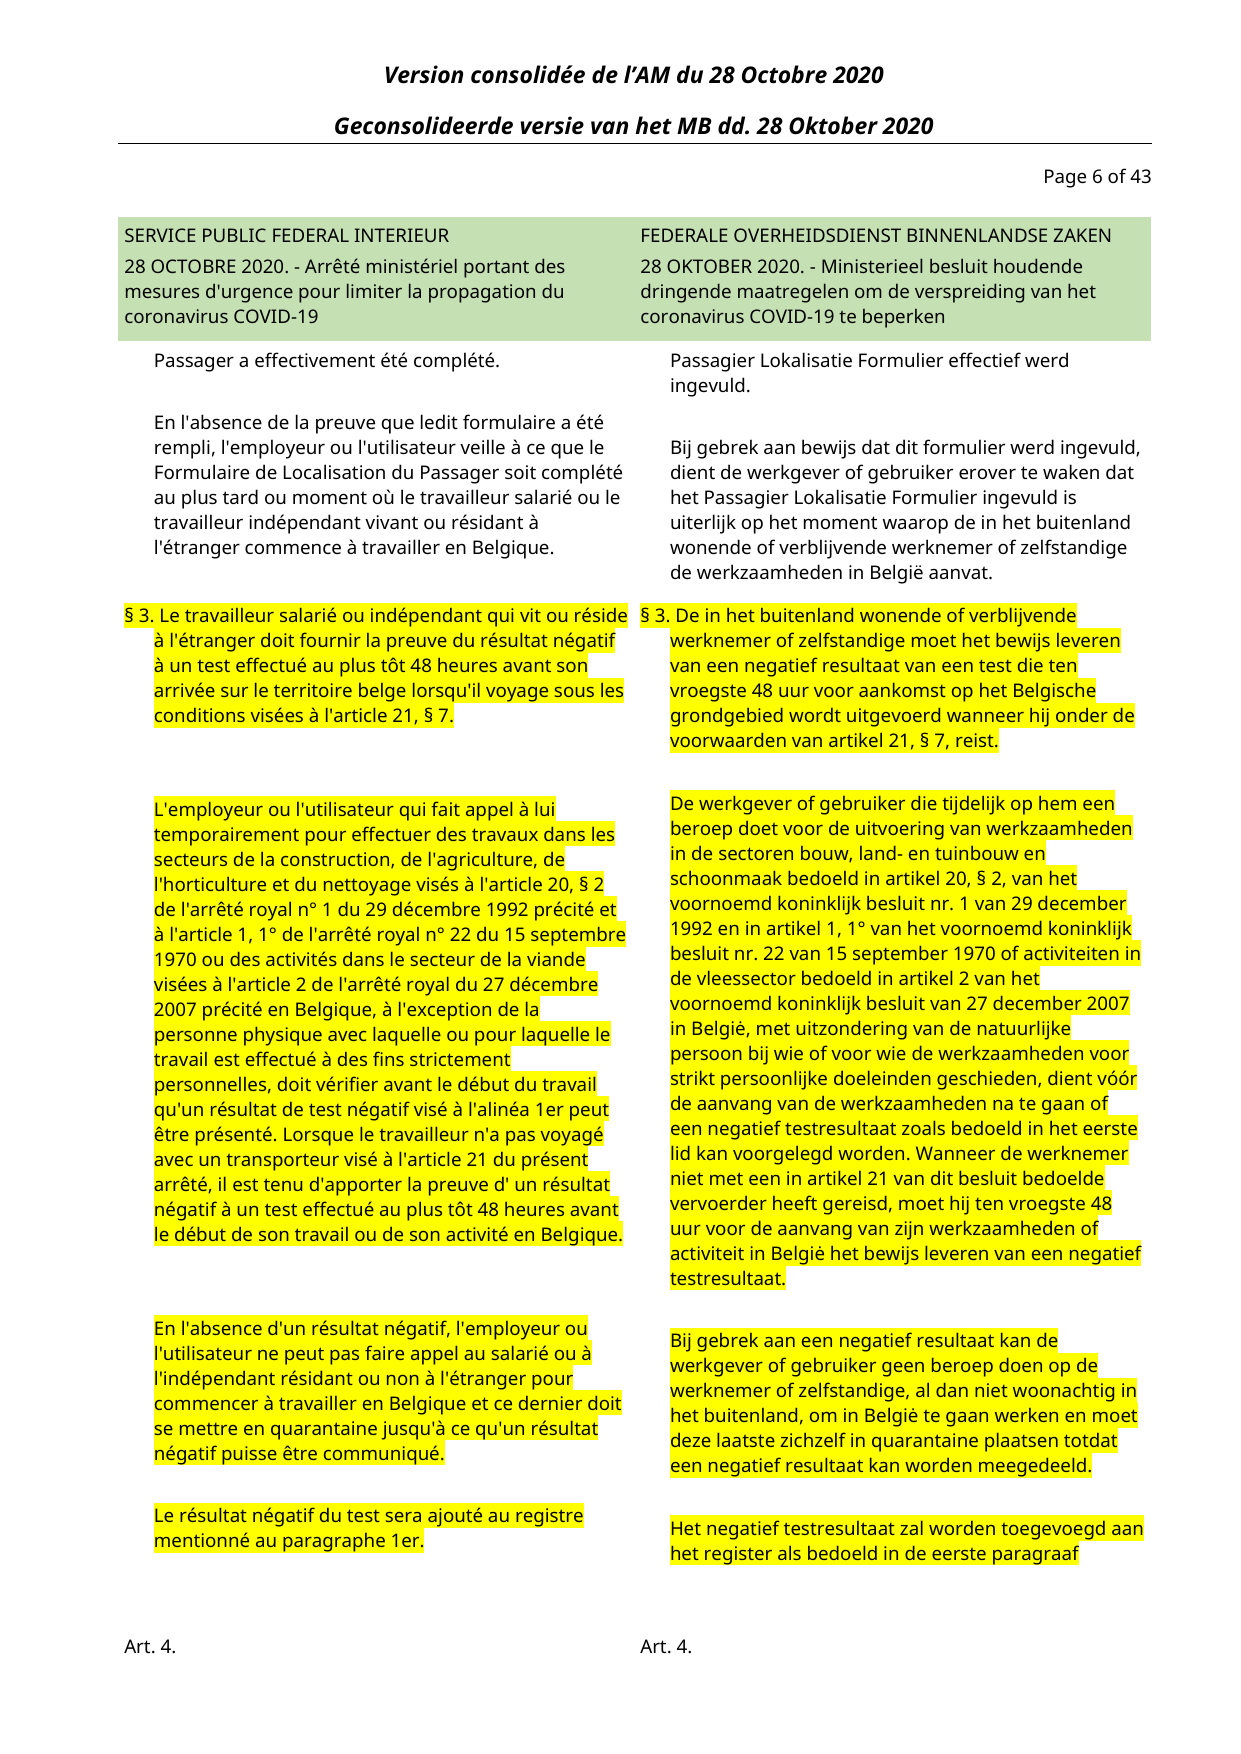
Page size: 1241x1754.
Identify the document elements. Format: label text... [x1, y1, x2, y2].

table_cell § 3. De in het buitenland wonende of verblijvende werknemer of zelfstandige moet het bewijs leveren van een negatief resultaat van een test die ten vroegste 48 uur voor aankomst op het Belgische grondgebied wordt uitgevoerd wanneer hij onder de voorwaarden van artikel 21, § 7, reist. De werkgever of gebruiker die tijdelijk op hem een beroep doet voor de uitvoering van werkzaamheden in de sectoren bouw, land- en tuinbouw en schoonmaak bedoeld in artikel 20, § 2, van het voornoemd koninklijk besluit nr. 1 van 29 december 1992 en in artikel 1, 1° van het voornoemd koninklijk besluit nr. 22 van 15 september 1970 of activiteiten in de vleessector bedoeld in artikel 2 van het voornoemd koninklijk besluit van 27 december 2007 in Belgiė, met uitzondering van de natuurlijke persoon bij wie of voor wie de werkzaamheden voor strikt persoonlijke doeleinden geschieden, dient vóór de aanvang van de werkzaamheden na te gaan of een negatief testresultaat zoals bedoeld in het eerste lid kan voorgelegd worden. Wanneer de werknemer niet met een in artikel 21 van dit besluit bedoelde vervoerder heeft gereisd, moet hij ten vroegste 48 uur voor de aanvang van zijn werkzaamheden of activiteit in Belgiė het bewijs leveren van een negatief testresultaat. Bij gebrek aan een negatief resultaat kan de werkgever of gebruiker geen beroep doen op de werknemer of zelfstandige, al dan niet woonachtig in het buitenland, om in Belgiė te gaan werken en moet deze laatste zichzelf in quarantaine plaatsen totdat een negatief resultaat kan worden meegedeeld. Het negatief testresultaat zal worden toegevoegd aan het register als bedoeld in de eerste paragraaf [634, 597, 1151, 1627]
table_header FEDERALE OVERHEIDSDIENST BINNENLANDSE ZAKEN 28 OKTOBER 2020. - Ministerieel besluit houdende dringende maatregelen om de verspreiding van het coronavirus COVID-19 te beperken [634, 217, 1151, 341]
table_header SERVICE PUBLIC FEDERAL INTERIEUR 28 OCTOBRE 2020. - Arrêté ministériel portant des mesures d'urgence pour limiter la propagation du coronavirus COVID-19 [118, 217, 634, 341]
table_cell § 3. Le travailleur salarié ou indépendant qui vit ou réside à l'étranger doit fournir la preuve du résultat négatif à un test effectué au plus tôt 48 heures avant son arrivée sur le territoire belge lorsqu'il voyage sous les conditions visées à l'article 21, § 7. L'employeur ou l'utilisateur qui fait appel à lui temporairement pour effectuer des travaux dans les secteurs de la construction, de l'agriculture, de l'horticulture et du nettoyage visés à l'article 20, § 2 de l'arrêté royal n° 1 du 29 décembre 1992 précité et à l'article 1, 1° de l'arrêté royal n° 22 du 15 septembre 1970 ou des activités dans le secteur de la viande visées à l'article 2 de l'arrêté royal du 27 décembre 2007 précité en Belgique, à l'exception de la personne physique avec laquelle ou pour laquelle le travail est effectué à des fins strictement personnelles, doit vérifier avant le début du travail qu'un résultat de test négatif visé à l'alinéa 1er peut être présenté. Lorsque le travailleur n'a pas voyagé avec un transporteur visé à l'article 21 du présent arrêté, il est tenu d'apporter la preuve d' un résultat négatif à un test effectué au plus tôt 48 heures avant le début de son travail ou de son activité en Belgique. En l'absence d'un résultat négatif, l'employeur ou l'utilisateur ne peut pas faire appel au salarié ou à l'indépendant résidant ou non à l'étranger pour commencer à travailler en Belgique et ce dernier doit se mettre en quarantaine jusqu'à ce qu'un résultat négatif puisse être communiqué. Le résultat négatif du test sera ajouté au registre mentionné au paragraphe 1er. [118, 597, 634, 1627]
